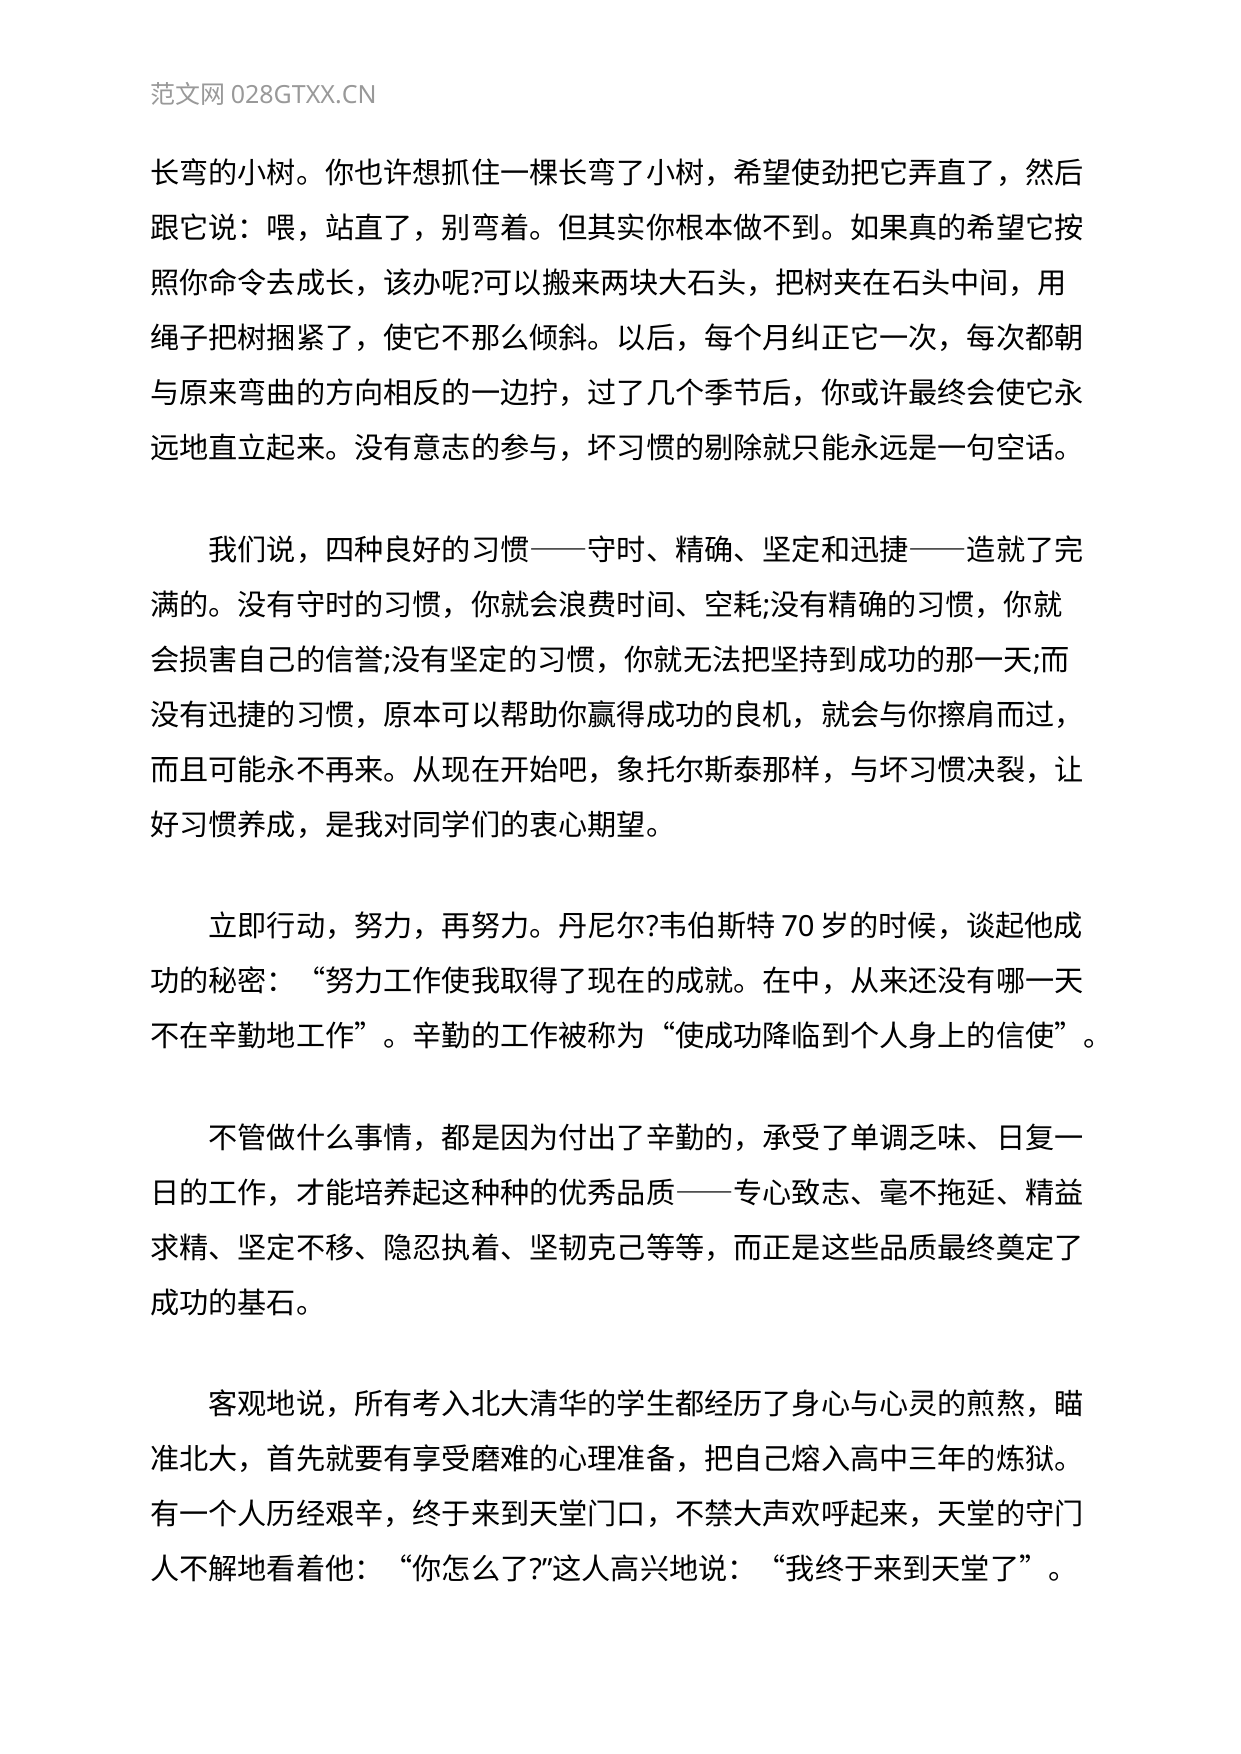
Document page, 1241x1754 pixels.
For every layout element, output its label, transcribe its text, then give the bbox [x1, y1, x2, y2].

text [150, 1381, 1090, 1588]
text 不管做什么事情，都是因为付出了辛勤的，承受了单调乏味、日复一日的工作，才能培养起这种种的优秀品质——专心致志、毫不拖延、精益求精、坚定不移、隐忍执着、坚韧克己等等，而正是这些品质最终奠定了成功的基石。 [150, 1114, 1090, 1321]
text 立即行动，努力，再努力。丹尼尔?韦伯斯特70岁的时候，谈起他成功的秘密：“努力工作使我取得了现在的成就。在中，从来还没有哪一天不在辛勤地工作”。辛勤的工作被称为“使成功降临到个人身上的信使”。 [150, 903, 1090, 1055]
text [150, 150, 1090, 467]
text 我们说，四种良好的习惯——守时、精确、坚定和迅捷——造就了完满的。没有守时的习惯，你就会浪费时间、空耗;没有精确的习惯，你就会损害自己的信誉;没有坚定的习惯，你就无法把坚持到成功的那一天;而没有迅捷的习惯，原本可以帮助你赢得成功的良机，就会与你擦肩而过，而且可能永不再来。从现在开始吧，象托尔斯泰那样，与坏习惯决裂，让好习惯养成，是我对同学们的衷心期望。 [150, 526, 1090, 843]
